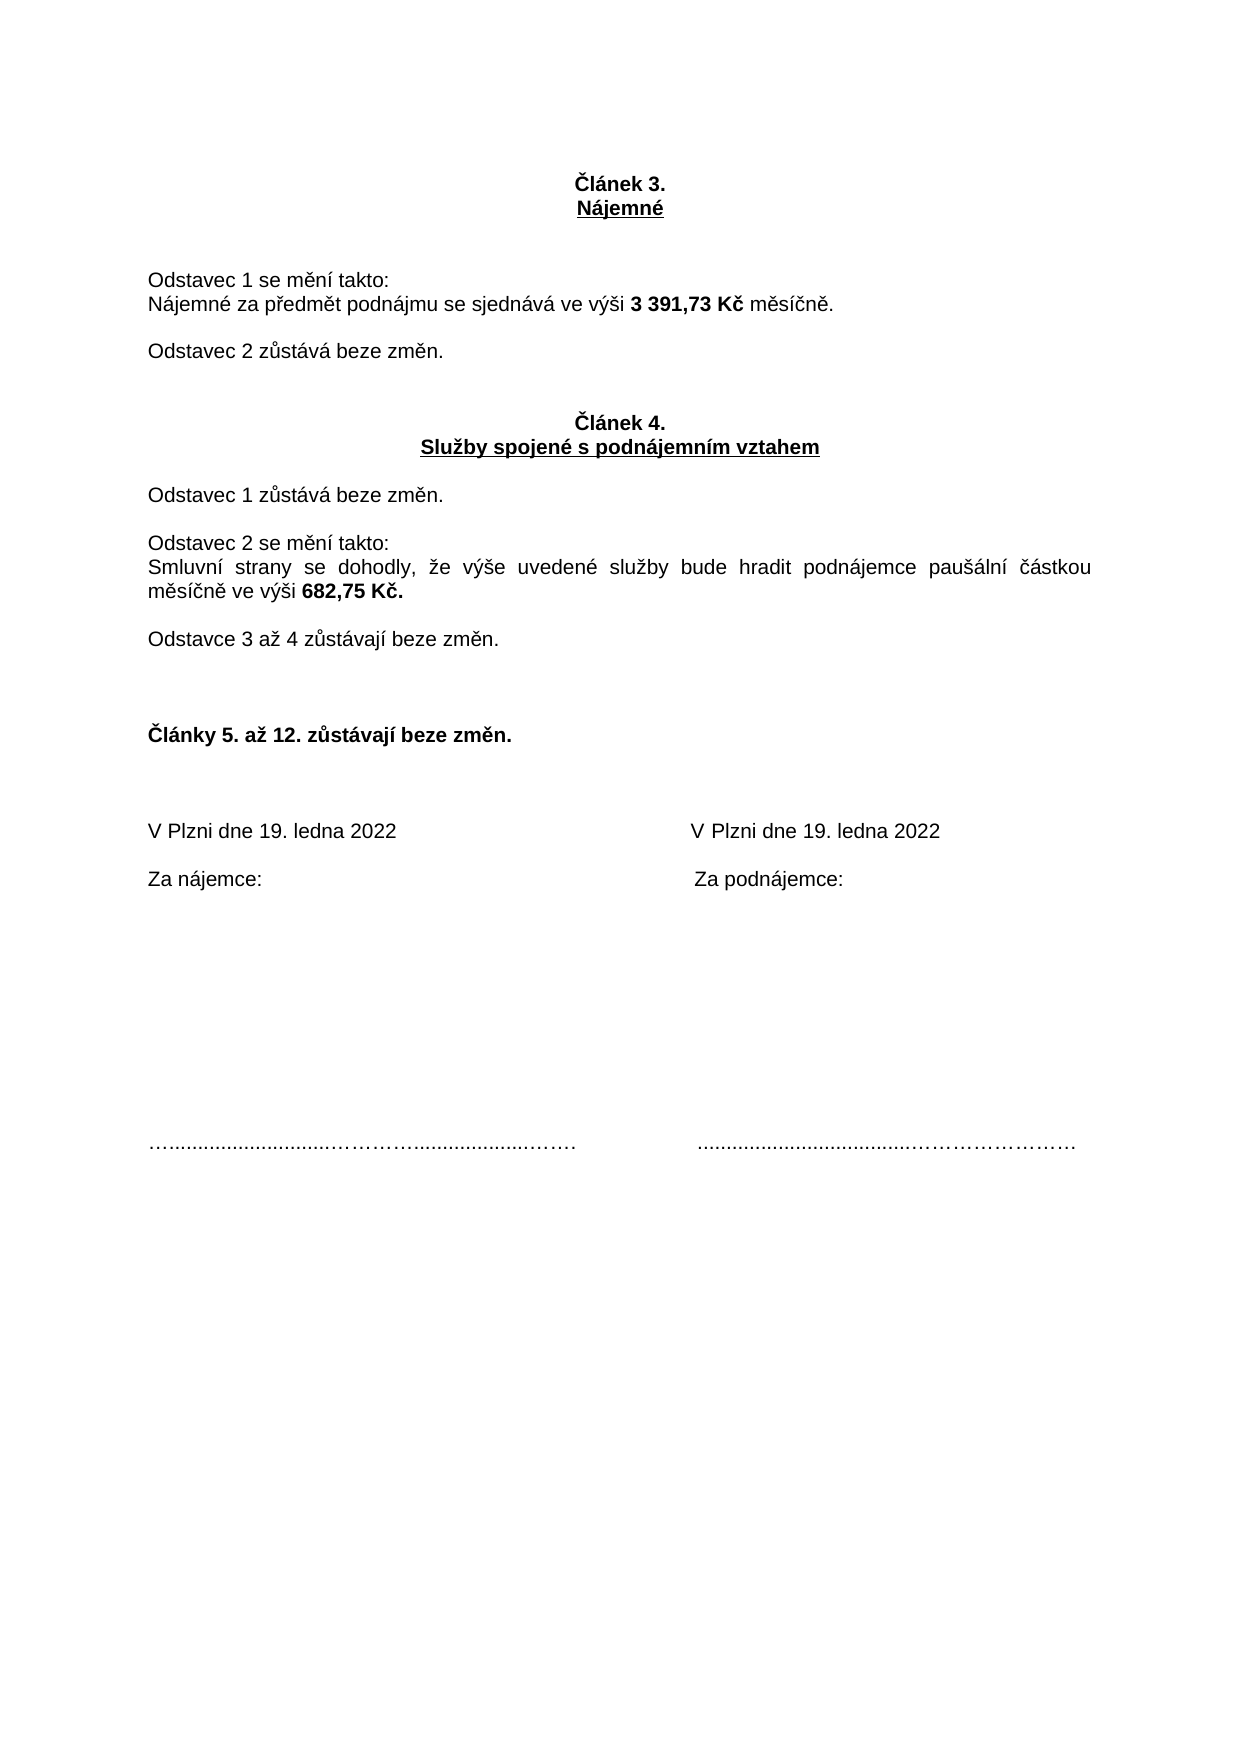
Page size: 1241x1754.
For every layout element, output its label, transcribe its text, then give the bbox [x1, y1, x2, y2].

text Odstavce 3 až 4 zůstávají beze změn. [148, 627, 1092, 651]
text Odstavec 1 zůstává beze změn. [148, 483, 1092, 507]
text Články 5. až 12. zůstávají beze změn. [148, 723, 1092, 747]
text Nájemné za předmět podnájmu se sjednává ve výši 3 391,73 Kč měsíčně. [148, 291, 1092, 315]
text Článek 3. [148, 172, 1092, 196]
text Odstavec 1 se mění takto: [148, 267, 1092, 291]
text V Plzni dne 19. ledna 2022 V Plzni dne 19. ledna 2022 [148, 818, 1092, 842]
text Služby spojené s podnájemním vztahem [148, 435, 1092, 459]
text Nájemné [148, 196, 1092, 219]
text Odstavec 2 se mění takto: [148, 531, 1092, 555]
text Za nájemce: Za podnájemce: [148, 866, 1092, 890]
text Odstavec 2 zůstává beze změn. [148, 339, 1092, 363]
text Smluvní strany se dohodly, že výše uvedené služby bude hradit podnájemce paušální částkou měsíčně ve výši 682,75 Kč. [148, 555, 1092, 603]
text …............................…………....................……. .....................................…………………… [148, 1130, 1092, 1154]
text Článek 4. [148, 411, 1092, 435]
